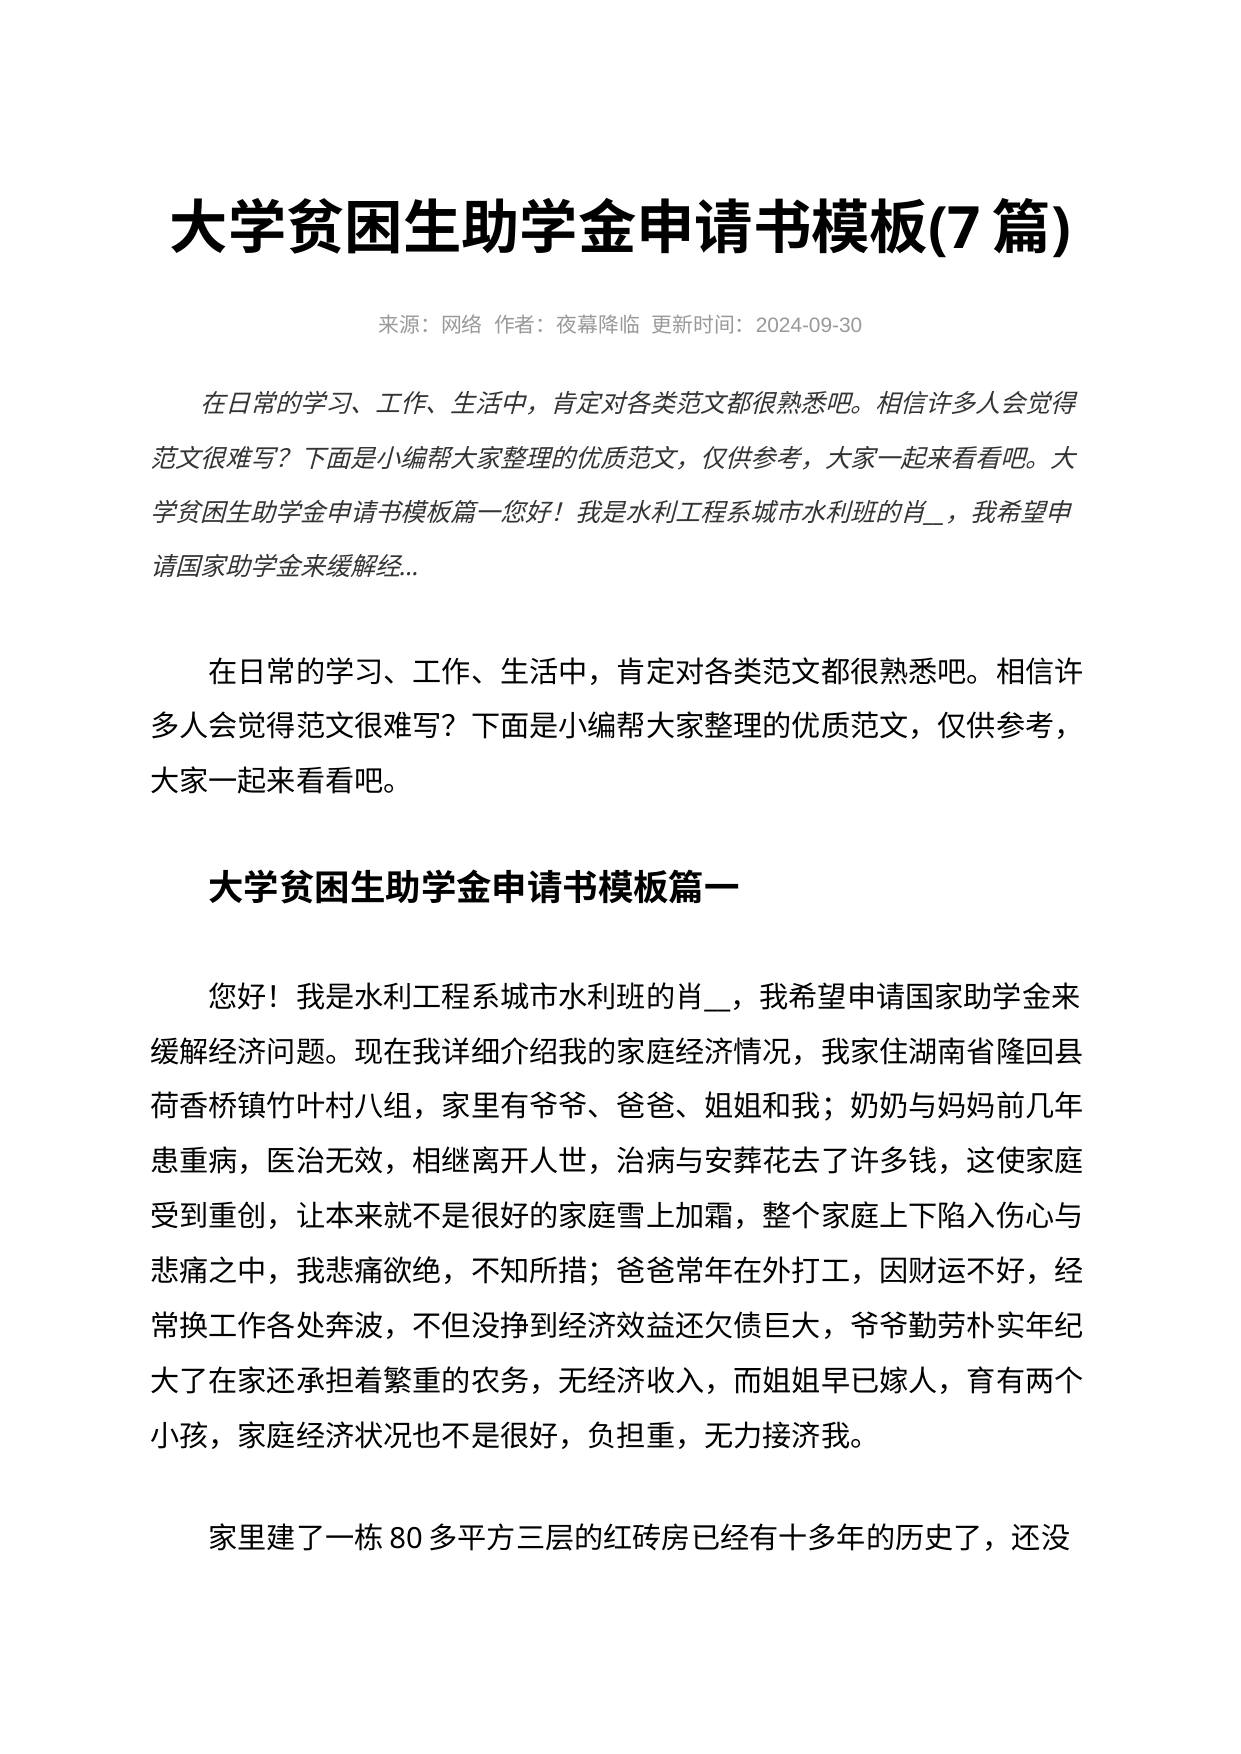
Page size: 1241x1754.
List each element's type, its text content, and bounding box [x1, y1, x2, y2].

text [150, 1514, 1090, 1557]
text 您好！我是水利工程系城市水利班的肖__，我希望申请国家助学金来缓解经济问题。现在我详细介绍我的家庭经济情况，我家住湖南省隆回县荷香桥镇竹叶村八组，家里有爷爷、爸爸、姐姐和我；奶奶与妈妈前几年患重病，医治无效，相继离开人世，治病与安葬花去了许多钱，这使家庭受到重创，让本来就不是很好的家庭雪上加霜，整个家庭上下陷入伤心与悲痛之中，我悲痛欲绝，不知所措；爸爸常年在外打工，因财运不好，经常换工作各处奔波，不但没挣到经济效益还欠债巨大，爷爷勤劳朴实年纪大了在家还承担着繁重的农务，无经济收入，而姐姐早已嫁人，育有两个小孩，家庭经济状况也不是很好，负担重，无力接济我。 [150, 973, 1090, 1455]
text 在日常的学习、工作、生活中，肯定对各类范文都很熟悉吧。相信许多人会觉得范文很难写？下面是小编帮大家整理的优质范文，仅供参考，大家一起来看看吧。大学贫困生助学金申请书模板篇一您好！我是水利工程系城市水利班的肖__，我希望申请国家助学金来缓解经... [150, 384, 1090, 583]
text 在日常的学习、工作、生活中，肯定对各类范文都很熟悉吧。相信许多人会觉得范文很难写？下面是小编帮大家整理的优质范文，仅供参考，大家一起来看看吧。 [150, 648, 1090, 800]
text 来源：网络 作者：夜幕降临 更新时间：2024-09-30 [150, 313, 1090, 337]
subtitle 大学贫困生助学金申请书模板(7篇) [150, 181, 1090, 266]
text 大学贫困生助学金申请书模板篇一 [150, 860, 1090, 911]
